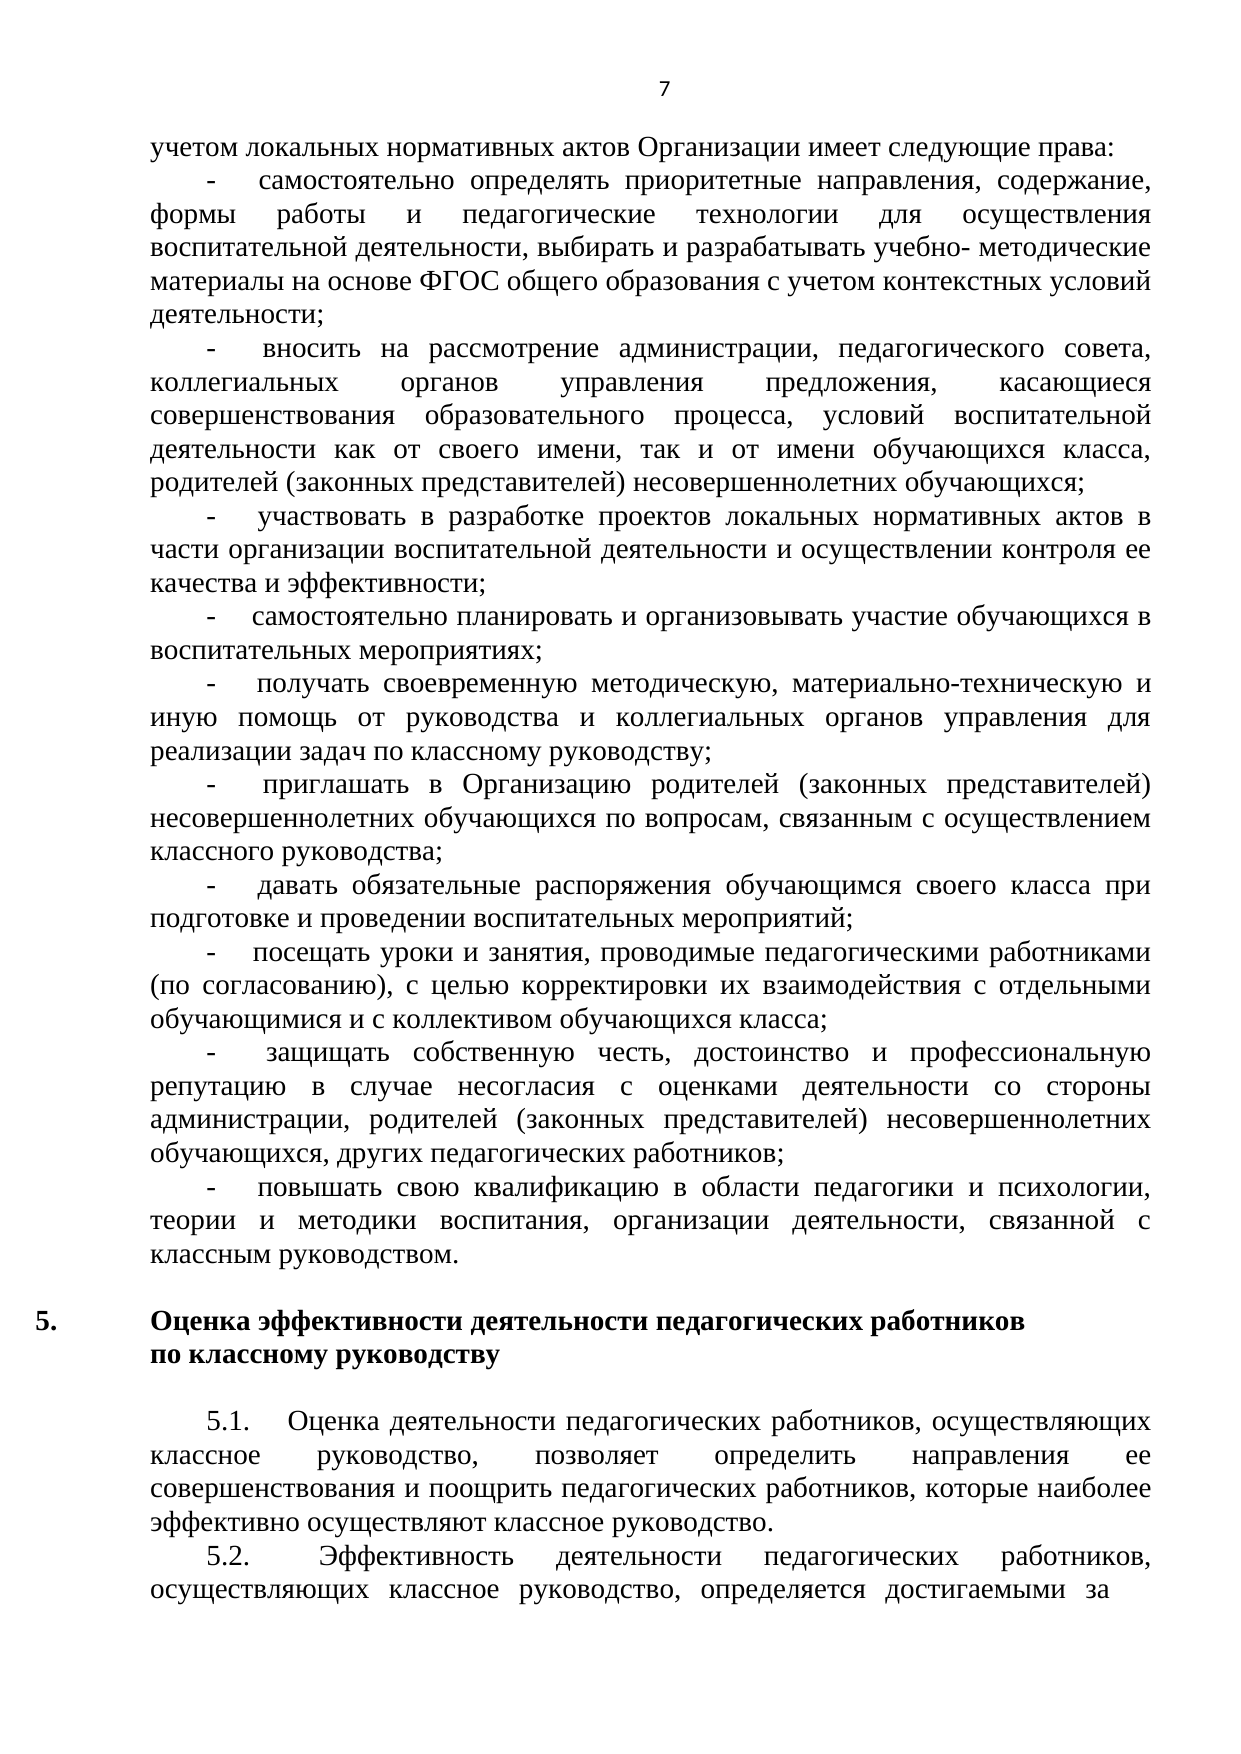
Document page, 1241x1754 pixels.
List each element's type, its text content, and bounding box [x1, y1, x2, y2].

list давать обязательные распоряжения обучающимся своего класса при подготовке и проведении воспитательных мероприятий; [150, 867, 1152, 934]
list Эффективность деятельности педагогических работников, осуществляющих классное руководство, определяется достигаемыми за [150, 1538, 1152, 1605]
list Оценка деятельности педагогических работников, осуществляющих классное руководство, позволяет определить направления ее совершенствования и поощрить педагогических работников, которые наиболее эффективно осуществляют классное руководство. [150, 1403, 1152, 1538]
list посещать уроки и занятия, проводимые педагогическими работниками (по согласованию), с целью корректировки их взаимодействия с отдельными обучающимися и с коллективом обучающихся класса; [150, 934, 1152, 1034]
list участвовать в разработке проектов локальных нормативных актов в части организации воспитательной деятельности и осуществлении контроля ее качества и эффективности; [150, 498, 1152, 598]
list вносить на рассмотрение администрации, педагогического совета, коллегиальных органов управления предложения, касающиеся совершенствования образовательного процесса, условий воспитательной деятельности как от своего имени, так и от имени обучающихся класса, родителей (законных представителей) несовершеннолетних обучающихся; [150, 330, 1152, 498]
list самостоятельно планировать и организовывать участие обучающихся в воспитательных мероприятиях; [150, 598, 1152, 666]
text учетом локальных нормативных актов Организации имеет следующие права: [150, 129, 1165, 162]
list Оценка эффективности деятельности педагогических работников по классному руководству [35, 1303, 1036, 1370]
list защищать собственную честь, достоинство и профессиональную репутацию в случае несогласия с оценками деятельности со стороны администрации, родителей (законных представителей) несовершеннолетних обучающихся, других педагогических работников; [150, 1034, 1152, 1169]
list повышать свою квалификацию в области педагогики и психологии, теории и методики воспитания, организации деятельности, связанной с классным руководством. [150, 1169, 1152, 1269]
list получать своевременную методическую, материально-техническую и иную помощь от руководства и коллегиальных органов управления для реализации задач по классному руководству; [150, 666, 1152, 766]
list приглашать в Организацию родителей (законных представителей) несовершеннолетних обучающихся по вопросам, связанным с осуществлением классного руководства; [150, 766, 1152, 867]
list самостоятельно определять приоритетные направления, содержание, формы работы и педагогические технологии для осуществления воспитательной деятельности, выбирать и разрабатывать учебно- методические материалы на основе ФГОС общего образования с учетом контекстных условий деятельности; [150, 162, 1152, 330]
